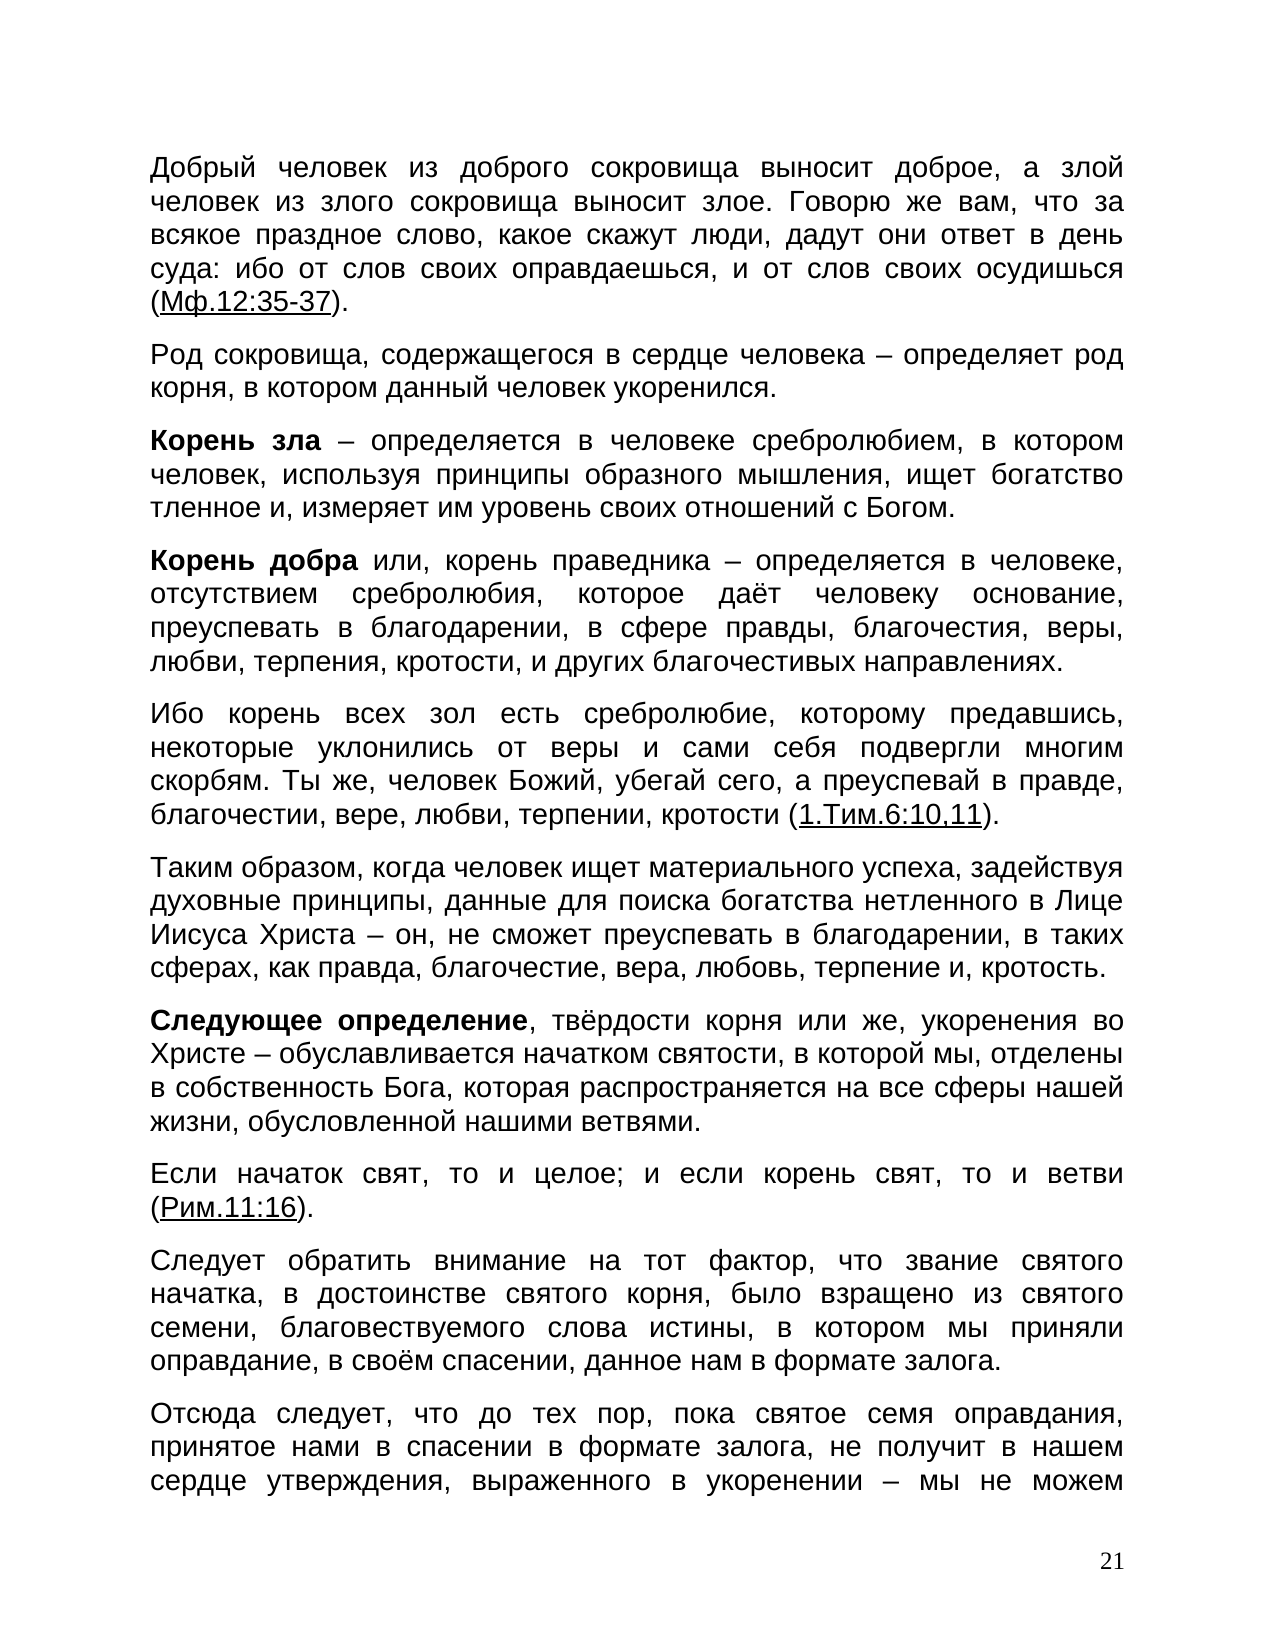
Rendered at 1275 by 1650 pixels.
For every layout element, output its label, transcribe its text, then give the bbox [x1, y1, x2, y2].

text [150, 1396, 1125, 1496]
text Корень зла – определяется в человеке сребролюбием, в котором человек, используя принципы образного мышления, ищет богатство тленное и, измеряет им уровень своих отношений с Богом. [150, 423, 1125, 524]
text Следует обратить внимание на тот фактор, что звание святого начатка, в достоинстве святого корня, было взращено из святого семени, благовествуемого слова истины, в котором мы приняли оправдание, в своём спасении, данное нам в формате залога. [150, 1242, 1125, 1377]
text Таким образом, когда человек ищет материального успеха, задействуя духовные принципы, данные для поиска богатства нетленного в Лице Иисуса Христа – он, не сможет преуспевать в благодарении, в таких сферах, как правда, благочестие, вера, любовь, терпение и, кротость. [150, 849, 1125, 984]
text Ибо корень всех зол есть сребролюбие, которому предавшись, некоторые уклонились от веры и сами себя подвергли многим скорбям. Ты же, человек Божий, убегай сего, а преуспевай в правде, благочестии, вере, любви, терпении, кротости (1.Тим.6:10,11). [150, 696, 1125, 830]
text Следующее определение, твёрдости корня или же, укоренения во Христе – обуславливается начатком святости, в которой мы, отделены в собственность Бога, которая распространяется на все сферы нашей жизни, обусловленной нашими ветвями. [150, 1003, 1125, 1137]
text Если начаток свят, то и целое; и если корень свят, то и ветви (Рим.11:16). [150, 1156, 1125, 1223]
text Корень добра или, корень праведника – определяется в человеке, отсутствием сребролюбия, которое даёт человеку основание, преуспевать в благодарении, в сфере правды, благочестия, веры, любви, терпения, кротости, и других благочестивых направлениях. [150, 543, 1125, 677]
text Род сокровища, содержащегося в сердце человека – определяет род корня, в котором данный человек укоренился. [150, 337, 1125, 404]
text Добрый человек из доброго сокровища выносит доброе, а злой человек из злого сокровища выносит злое. Говорю же вам, что за всякое праздное слово, какое скажут люди, дадут они ответ в день суда: ибо от слов своих оправдаешься, и от слов своих осудишься (Мф.12:35-37). [150, 150, 1125, 318]
